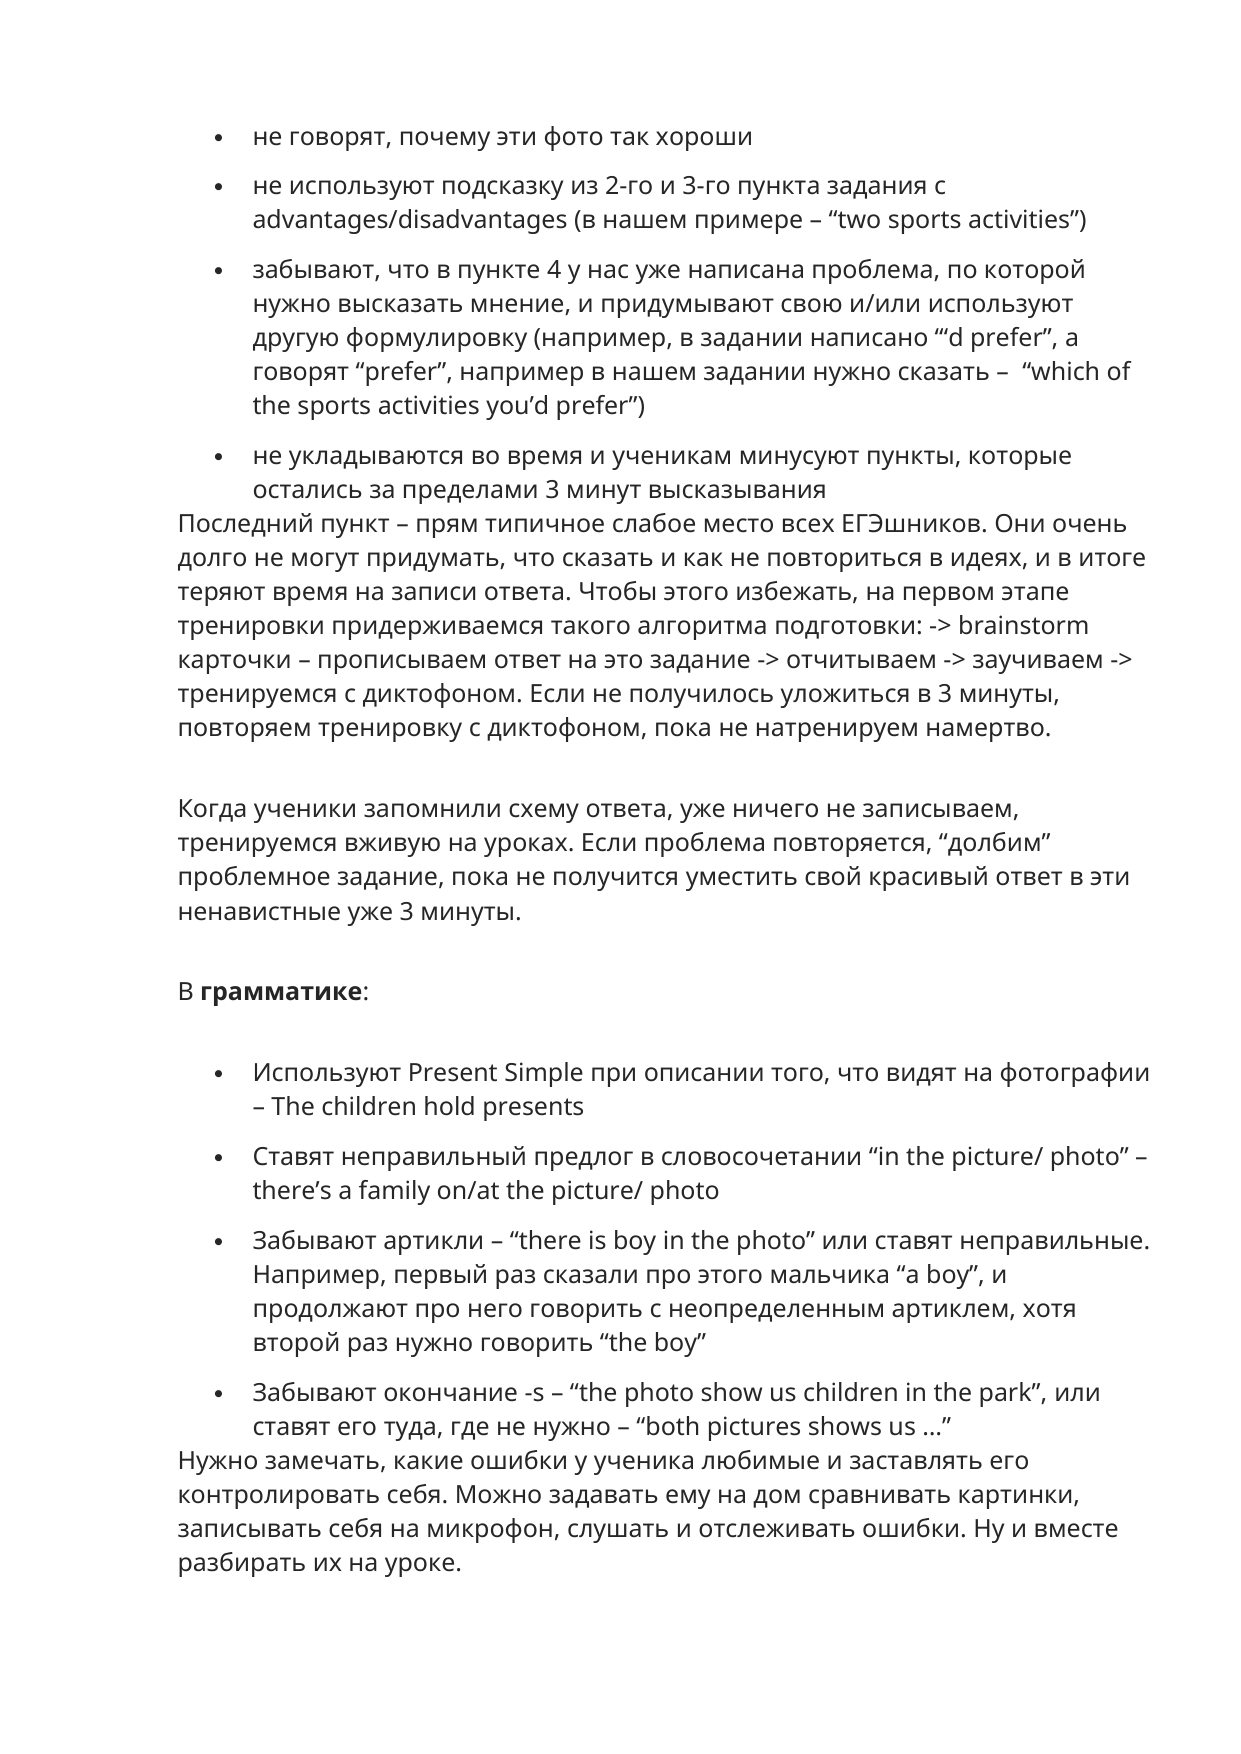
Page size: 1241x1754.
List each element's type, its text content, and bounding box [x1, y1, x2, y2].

list не используют подсказку из 2-го и 3-го пункта задания с advantages/disadvantages (в нашем примере – “two sports activities”) [215, 168, 1152, 236]
list забывают, что в пункте 4 у нас уже написана проблема, по которой нужно высказать мнение, и придумывают свою и/или используют другую формулировку (например, в задании написано “‘d prefer”, а говорят “prefer”, например в нашем задании нужно сказать – “which of the sports activities you’d prefer”) [215, 252, 1152, 422]
list Забывают окончание -s – “the photo show us children in the park”, или ставят его туда, где не нужно – “both pictures shows us …” [215, 1374, 1152, 1442]
text Последний пункт – прям типичное слабое место всех ЕГЭшников. Они очень долго не могут придумать, что сказать и как не повториться в идеях, и в итоге теряют время на записи ответа. Чтобы этого избежать, на первом этапе тренировки придерживаемся такого алгоритма подготовки: -> brainstorm карточки – прописываем ответ на это задание -> отчитываем -> заучиваем -> тренируемся с диктофоном. Если не получилось уложиться в 3 минуты, повторяем тренировку с диктофоном, пока не натренируем намертво. [177, 506, 1152, 744]
list Используют Present Simple при описании того, что видят на фотографии – The children hold presents [215, 1055, 1152, 1123]
text В грамматике: [177, 974, 1152, 1008]
list Забывают артикли – “there is boy in the photo” или ставят неправильные. Например, первый раз сказали про этого мальчика “a boy”, и продолжают про него говорить с неопределенным артиклем, хотя второй раз нужно говорить “the boy” [215, 1222, 1152, 1359]
text Нужно замечать, какие ошибки у ученика любимые и заставлять его контролировать себя. Можно задавать ему на дом сравнивать картинки, записывать себя на микрофон, слушать и отслеживать ошибки. Ну и вместе разбирать их на уроке. [177, 1442, 1152, 1579]
list не укладываются во время и ученикам минусуют пункты, которые остались за пределами 3 минут высказывания [215, 437, 1152, 506]
list не говорят, почему эти фото так хороши [215, 118, 1152, 152]
text Когда ученики запомнили схему ответа, уже ничего не записываем, тренируемся вживую на уроках. Если проблема повторяется, “долбим” проблемное задание, пока не получится уместить свой красивый ответ в эти ненавистные уже 3 минуты. [177, 791, 1152, 927]
list Ставят неправильный предлог в словосочетании “in the picture/ photo” – there’s a family on/at the picture/ photo [215, 1139, 1152, 1207]
